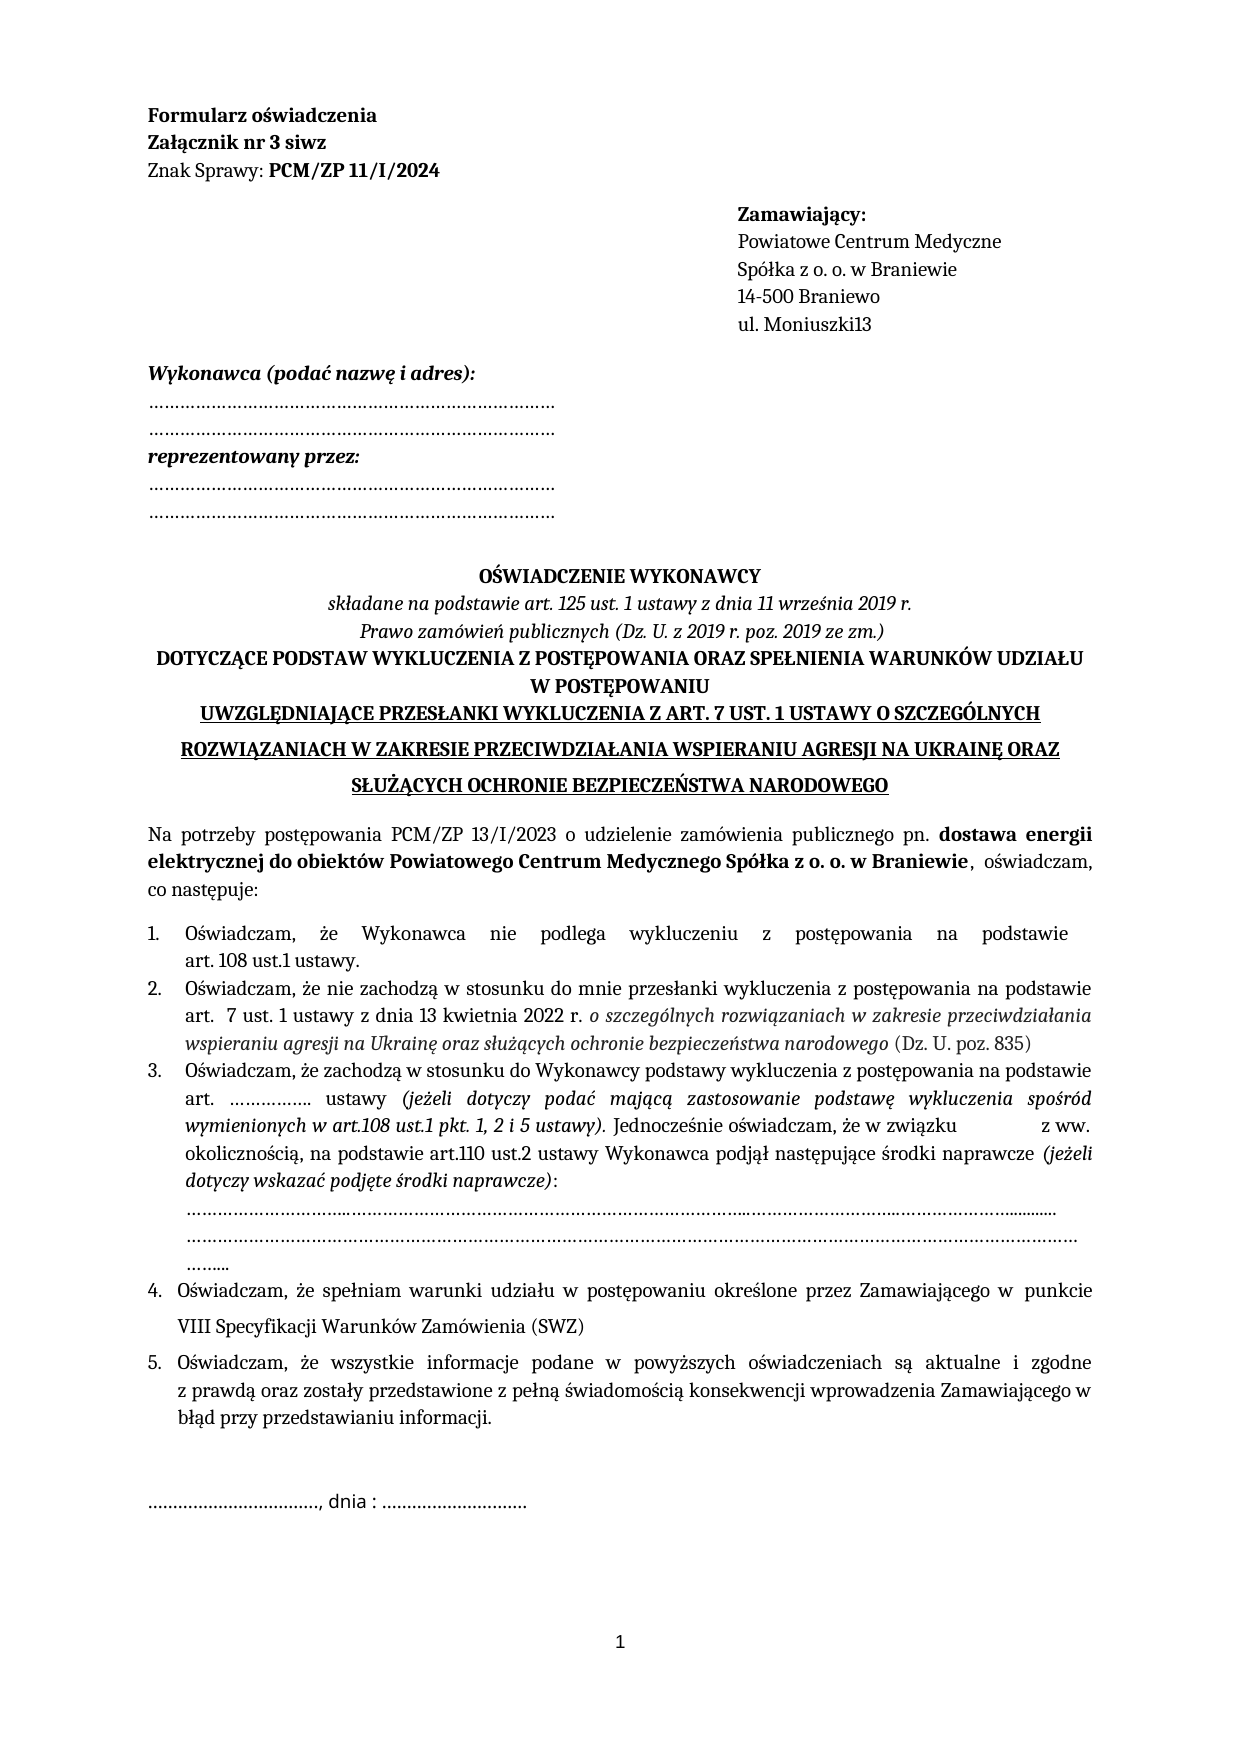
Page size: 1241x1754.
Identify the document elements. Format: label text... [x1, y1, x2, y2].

text Formularz oświadczenia [148, 103, 1093, 127]
text ………………………………………………………………………………………………………………………………………… [148, 389, 561, 441]
list Oświadczam, że nie zachodzą w stosunku do mnie przesłanki wykluczenia z postępowania na podstawie art. 7 ust. 1 ustawy z dnia 13 kwietnia 2022 r. o szczególnych rozwiązaniach w zakresie przeciwdziałania wspieraniu agresji na Ukrainę oraz służących ochronie bezpieczeństwa narodowego (Dz. U. poz. 835) [148, 976, 1093, 1055]
text Prawo zamówień publicznych (Dz. U. z 2019 r. poz. 2019 ze zm.) [148, 619, 1093, 643]
list Oświadczam, że zachodzą w stosunku do Wykonawcy podstawy wykluczenia z postępowania na podstawie art. ……………. ustawy (jeżeli dotyczy podać mającą zastosowanie podstawę wykluczenia spośród wymienionych w art.108 ust.1 pkt. 1, 2 i 5 ustawy). Jednocześnie oświadczam, że w związku z ww. okolicznością, na podstawie art.110 ust.2 ustawy Wykonawca podjął następujące środki naprawcze (jeżeli dotyczy wskazać podjęte środki naprawcze): [148, 1059, 1093, 1193]
text Wykonawca (podać nazwę i adres): [148, 362, 1093, 386]
text OŚWIADCZENIE WYKONAWCY [148, 564, 1093, 588]
list Oświadczam, że spełniam warunki udziału w postępowaniu określone przez Zamawiającego w punkcie VIII Specyfikacji Warunków Zamówienia (SWZ) [148, 1279, 1093, 1339]
text ………………………………………………………………………………………………………………………………………… [148, 472, 561, 523]
text Zamawiający: [738, 203, 1093, 227]
list Oświadczam, że Wykonawca nie podlega wykluczeniu z postępowania na podstawie art. 108 ust.1 ustawy. [148, 921, 1093, 973]
text UWZGLĘDNIAJĄCE PRZESŁANKI WYKLUCZENIA Z ART. 7 UST. 1 USTAWY o szczególnych rozwiązaniach w zakresie przeciwdziałania wspieraniu agresji na Ukrainę oraz służących ochronie bezpieczeństwa narodowego [148, 702, 1093, 798]
text Spółka z o. o. w Braniewie [738, 258, 1093, 282]
text składane na podstawie art. 125 ust. 1 ustawy z dnia 11 września 2019 r. [148, 592, 1093, 616]
text .................................., dnia : ............................. [148, 1488, 1093, 1514]
list …………………………..…………………………………………………………………..………………………..…………………...........……………………………………………………………………………………………………………………………………………………………... [185, 1196, 1093, 1275]
text Na potrzeby postępowania PCM/ZP 13/I/2023 o udzielenie zamówienia publicznego pn. dostawa energii elektrycznej do obiektów Powiatowego Centrum Medycznego Spółka z o. o. w Braniewie, oświadczam, co następuje: [148, 822, 1093, 901]
text Znak Sprawy: PCM/ZP 11/I/2024 [148, 158, 1093, 182]
text DOTYCZĄCE PODSTAW WYKLUCZENIA Z POSTĘPOWANIA ORAZ SPEŁNIENIA WARUNKÓW UDZIAŁU W POSTĘPOWANIU [148, 647, 1093, 698]
list Oświadczam, że wszystkie informacje podane w powyższych oświadczeniach są aktualne i zgodne z prawdą oraz zostały przedstawione z pełną świadomością konsekwencji wprowadzenia Zamawiającego w błąd przy przedstawianiu informacji. [148, 1351, 1093, 1430]
text 14-500 Braniewo [738, 285, 1093, 309]
text reprezentowany przez: [148, 444, 1093, 468]
text Załącznik nr 3 siwz [148, 131, 1093, 155]
text ul. Moniuszki13 [738, 313, 1093, 337]
text Powiatowe Centrum Medyczne [738, 230, 1093, 254]
